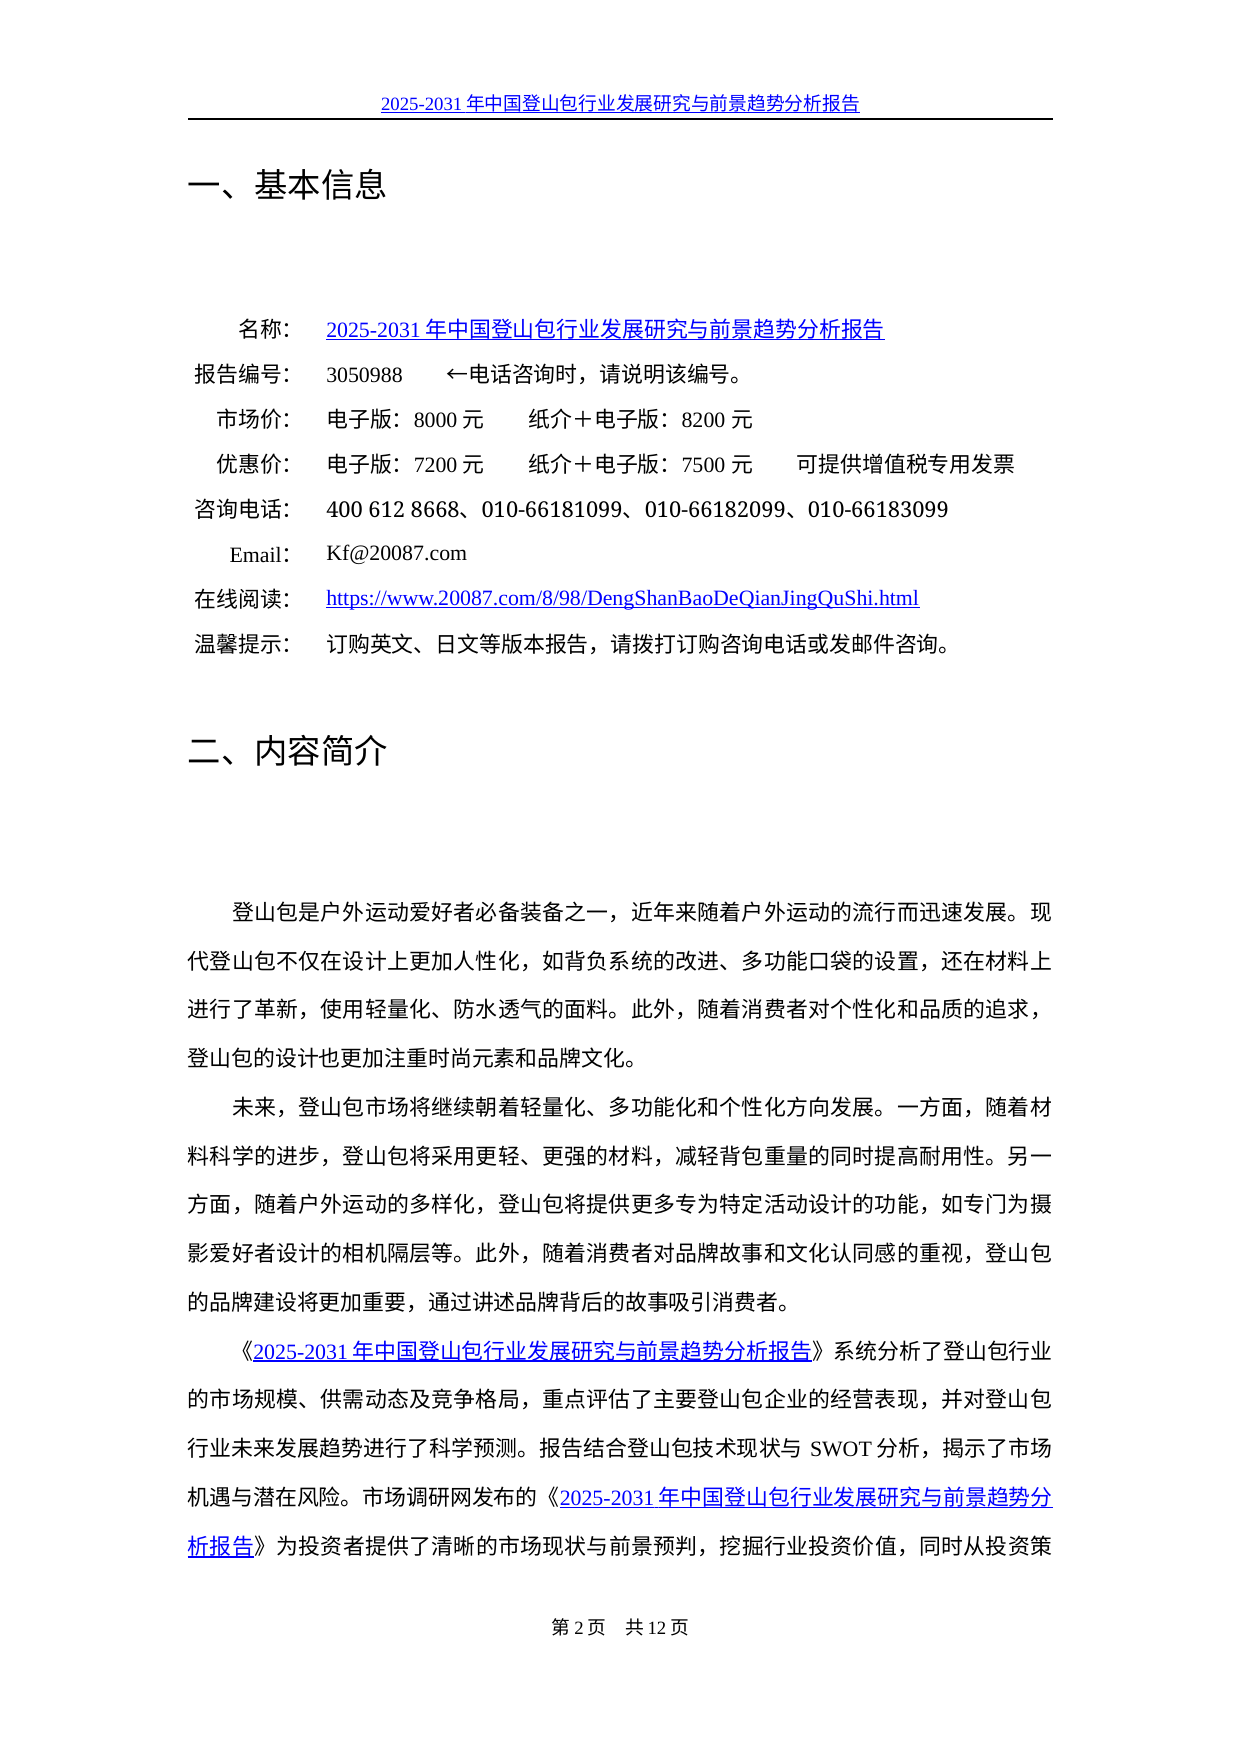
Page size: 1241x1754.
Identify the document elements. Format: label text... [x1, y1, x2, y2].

table_cell Email： [167, 537, 315, 582]
table_cell [315, 582, 1073, 627]
table_cell 订购英文、日文等版本报告，请拨打订购咨询电话或发邮件咨询。 [315, 627, 1073, 672]
title 一、基本信息 [187, 150, 1053, 215]
table_cell 温馨提示： [167, 627, 315, 672]
table_cell 3050988 ←电话咨询时，请说明该编号。 [315, 357, 1073, 402]
table_header 2025-2031年中国登山包行业发展研究与前景趋势分析报告 [315, 312, 1073, 357]
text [187, 894, 1053, 1561]
table_cell 400 612 8668、010-66181099、010-66182099、010-66183099 [315, 492, 1073, 537]
table_cell 在线阅读： [167, 582, 315, 627]
title 二、内容简介 [187, 717, 1053, 782]
table_cell 电子版：7200 元 纸介＋电子版：7500 元 可提供增值税专用发票 [315, 447, 1073, 492]
table_cell 咨询电话： [167, 492, 315, 537]
table_cell 市场价： [167, 402, 315, 447]
table_cell 优惠价： [167, 447, 315, 492]
table_header 名称： [167, 312, 315, 357]
table_cell 电子版：8000 元 纸介＋电子版：8200 元 [315, 402, 1073, 447]
table_cell Kf@20087.com [315, 537, 1073, 582]
table_cell 报告编号： [167, 357, 315, 402]
